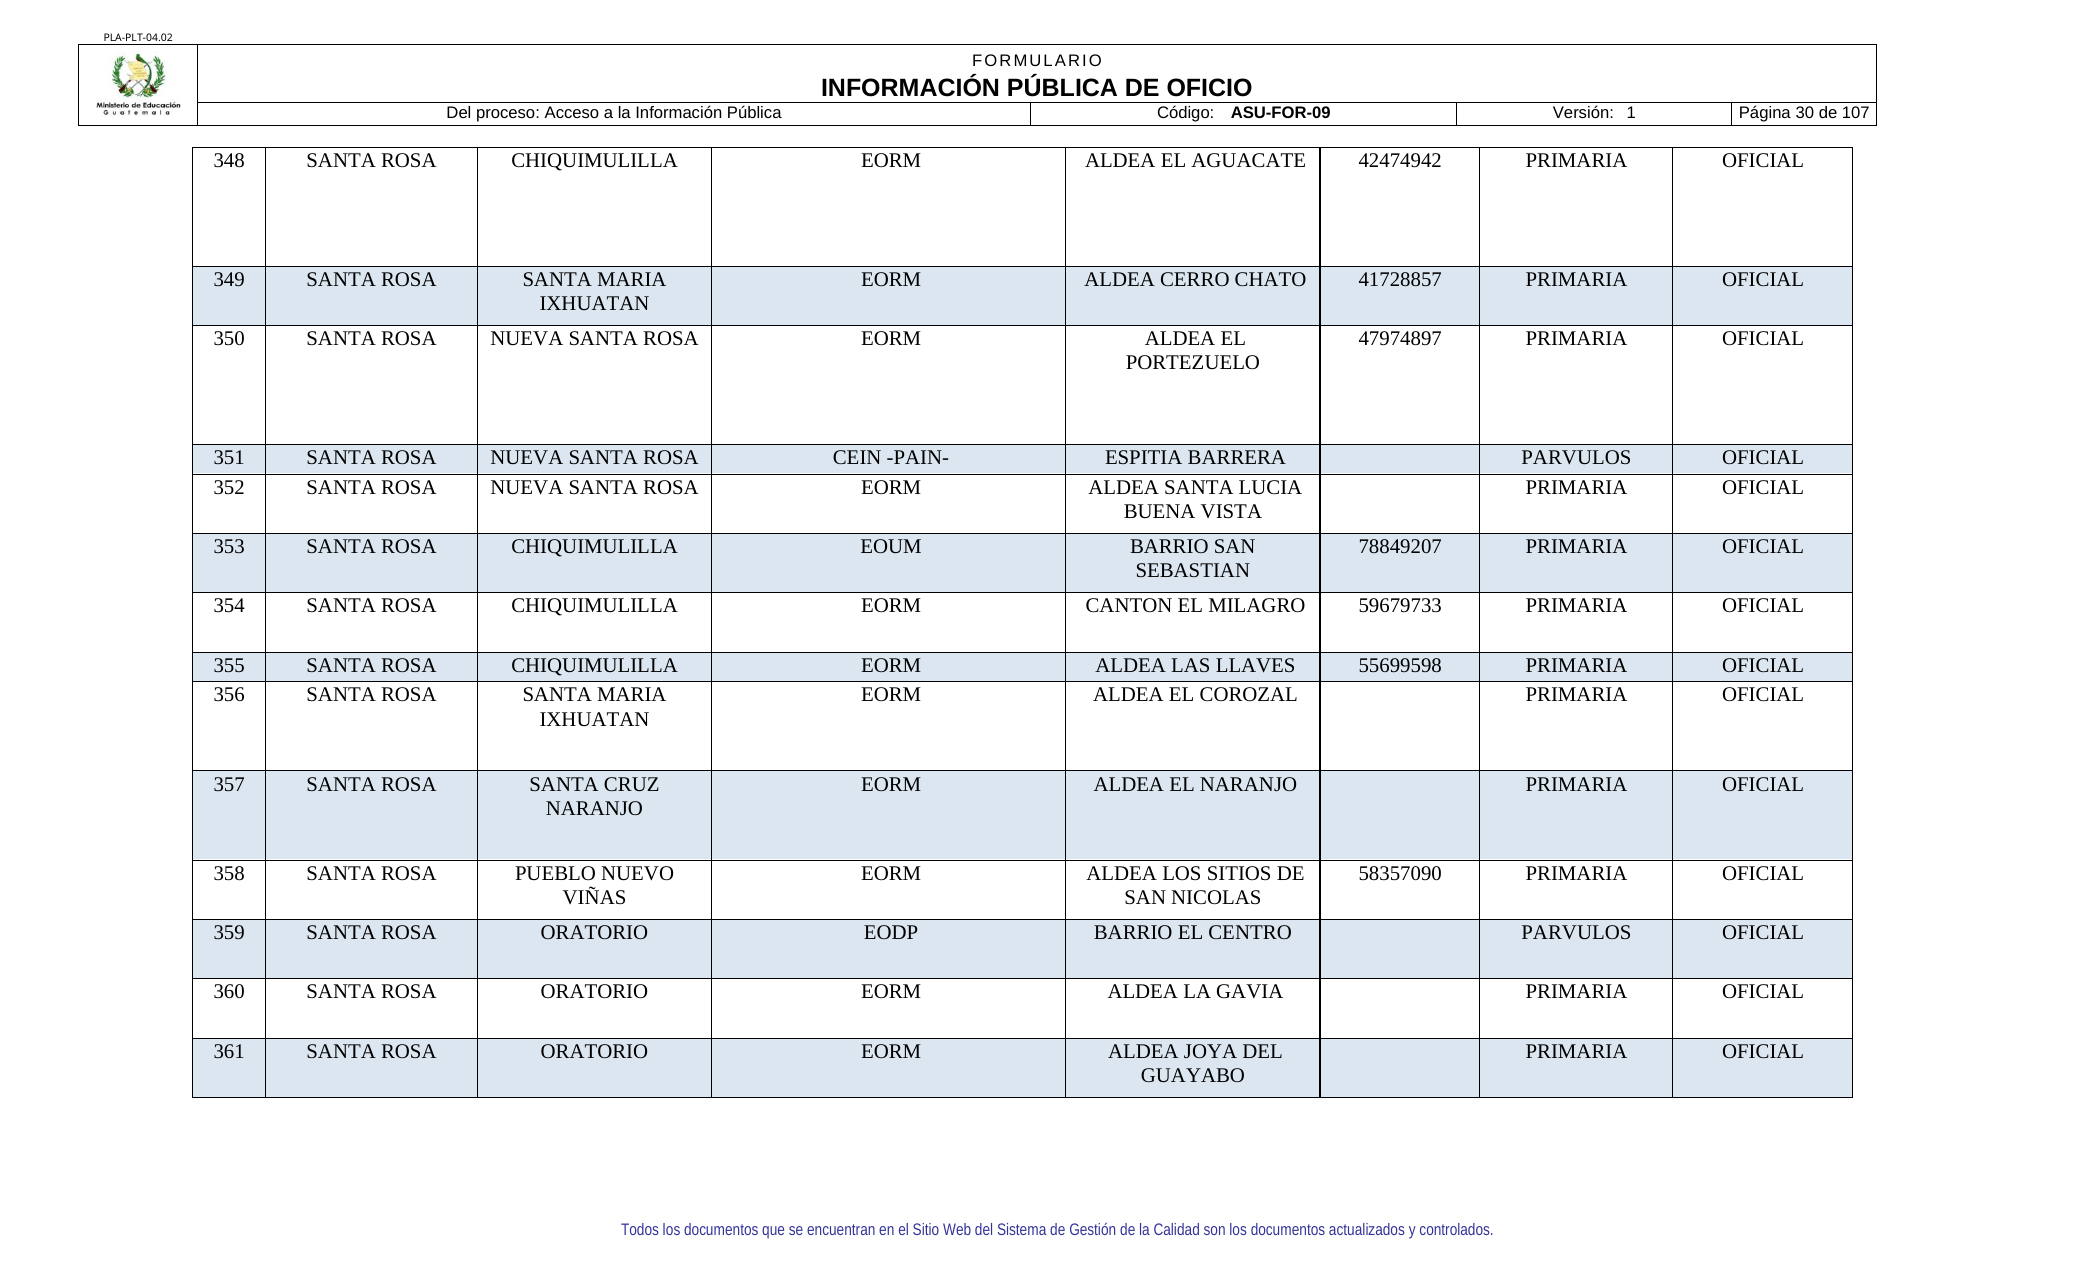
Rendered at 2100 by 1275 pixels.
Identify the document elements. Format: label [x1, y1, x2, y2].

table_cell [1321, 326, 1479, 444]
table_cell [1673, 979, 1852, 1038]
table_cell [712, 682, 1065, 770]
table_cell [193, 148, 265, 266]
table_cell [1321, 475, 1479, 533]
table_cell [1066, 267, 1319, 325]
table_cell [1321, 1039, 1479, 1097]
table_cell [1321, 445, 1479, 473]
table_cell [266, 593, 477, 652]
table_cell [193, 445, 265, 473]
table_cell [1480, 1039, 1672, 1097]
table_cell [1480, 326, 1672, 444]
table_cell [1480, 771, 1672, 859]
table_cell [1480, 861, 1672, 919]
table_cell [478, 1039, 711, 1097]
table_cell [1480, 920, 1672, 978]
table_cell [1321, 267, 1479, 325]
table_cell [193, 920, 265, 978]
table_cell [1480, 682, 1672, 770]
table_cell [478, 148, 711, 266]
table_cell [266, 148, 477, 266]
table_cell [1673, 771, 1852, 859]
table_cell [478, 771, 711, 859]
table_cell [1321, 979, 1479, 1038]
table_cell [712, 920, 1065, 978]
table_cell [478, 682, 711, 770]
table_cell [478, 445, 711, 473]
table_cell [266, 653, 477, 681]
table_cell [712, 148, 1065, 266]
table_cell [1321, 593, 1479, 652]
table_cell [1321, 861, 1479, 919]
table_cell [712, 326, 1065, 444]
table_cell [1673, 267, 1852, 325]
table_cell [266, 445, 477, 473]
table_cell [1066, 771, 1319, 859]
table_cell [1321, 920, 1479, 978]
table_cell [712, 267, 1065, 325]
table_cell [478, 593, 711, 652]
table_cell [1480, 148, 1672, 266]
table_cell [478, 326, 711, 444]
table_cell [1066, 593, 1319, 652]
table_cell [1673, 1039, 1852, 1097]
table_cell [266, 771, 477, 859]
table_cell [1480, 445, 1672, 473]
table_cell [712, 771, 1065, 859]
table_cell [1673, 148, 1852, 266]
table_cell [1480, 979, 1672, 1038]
picture [95, 51, 181, 117]
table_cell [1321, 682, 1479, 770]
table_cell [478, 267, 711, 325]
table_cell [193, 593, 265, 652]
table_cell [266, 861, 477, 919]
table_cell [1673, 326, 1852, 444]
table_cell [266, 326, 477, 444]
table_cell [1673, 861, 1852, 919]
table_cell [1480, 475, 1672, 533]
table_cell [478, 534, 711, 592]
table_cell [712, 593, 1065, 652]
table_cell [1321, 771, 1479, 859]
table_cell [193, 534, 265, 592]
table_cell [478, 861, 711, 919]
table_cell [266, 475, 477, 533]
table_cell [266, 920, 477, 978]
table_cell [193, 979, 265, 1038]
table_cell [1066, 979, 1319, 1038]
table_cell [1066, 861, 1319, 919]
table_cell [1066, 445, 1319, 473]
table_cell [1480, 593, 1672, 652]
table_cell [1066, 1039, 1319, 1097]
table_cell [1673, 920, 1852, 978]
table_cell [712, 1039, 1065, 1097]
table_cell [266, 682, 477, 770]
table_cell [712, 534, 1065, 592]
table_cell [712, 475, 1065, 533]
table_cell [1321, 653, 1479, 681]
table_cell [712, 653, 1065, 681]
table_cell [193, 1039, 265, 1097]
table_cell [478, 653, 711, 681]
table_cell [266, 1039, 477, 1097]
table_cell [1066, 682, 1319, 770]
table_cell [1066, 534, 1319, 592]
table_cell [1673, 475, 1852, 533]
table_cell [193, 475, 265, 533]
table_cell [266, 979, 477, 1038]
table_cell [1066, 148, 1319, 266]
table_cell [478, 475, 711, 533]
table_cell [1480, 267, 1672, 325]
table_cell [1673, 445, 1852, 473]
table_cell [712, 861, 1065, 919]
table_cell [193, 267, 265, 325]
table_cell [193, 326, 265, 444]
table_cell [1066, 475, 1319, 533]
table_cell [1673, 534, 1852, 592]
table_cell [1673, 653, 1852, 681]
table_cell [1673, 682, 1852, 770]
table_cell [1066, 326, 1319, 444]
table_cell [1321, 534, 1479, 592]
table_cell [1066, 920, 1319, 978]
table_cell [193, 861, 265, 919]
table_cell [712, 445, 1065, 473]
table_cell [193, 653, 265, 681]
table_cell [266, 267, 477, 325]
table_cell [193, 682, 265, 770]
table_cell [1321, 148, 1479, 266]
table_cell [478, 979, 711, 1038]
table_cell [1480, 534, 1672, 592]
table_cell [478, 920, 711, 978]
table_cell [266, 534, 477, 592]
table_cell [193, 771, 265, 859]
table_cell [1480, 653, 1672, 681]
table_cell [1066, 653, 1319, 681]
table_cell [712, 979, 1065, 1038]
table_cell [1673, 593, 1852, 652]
